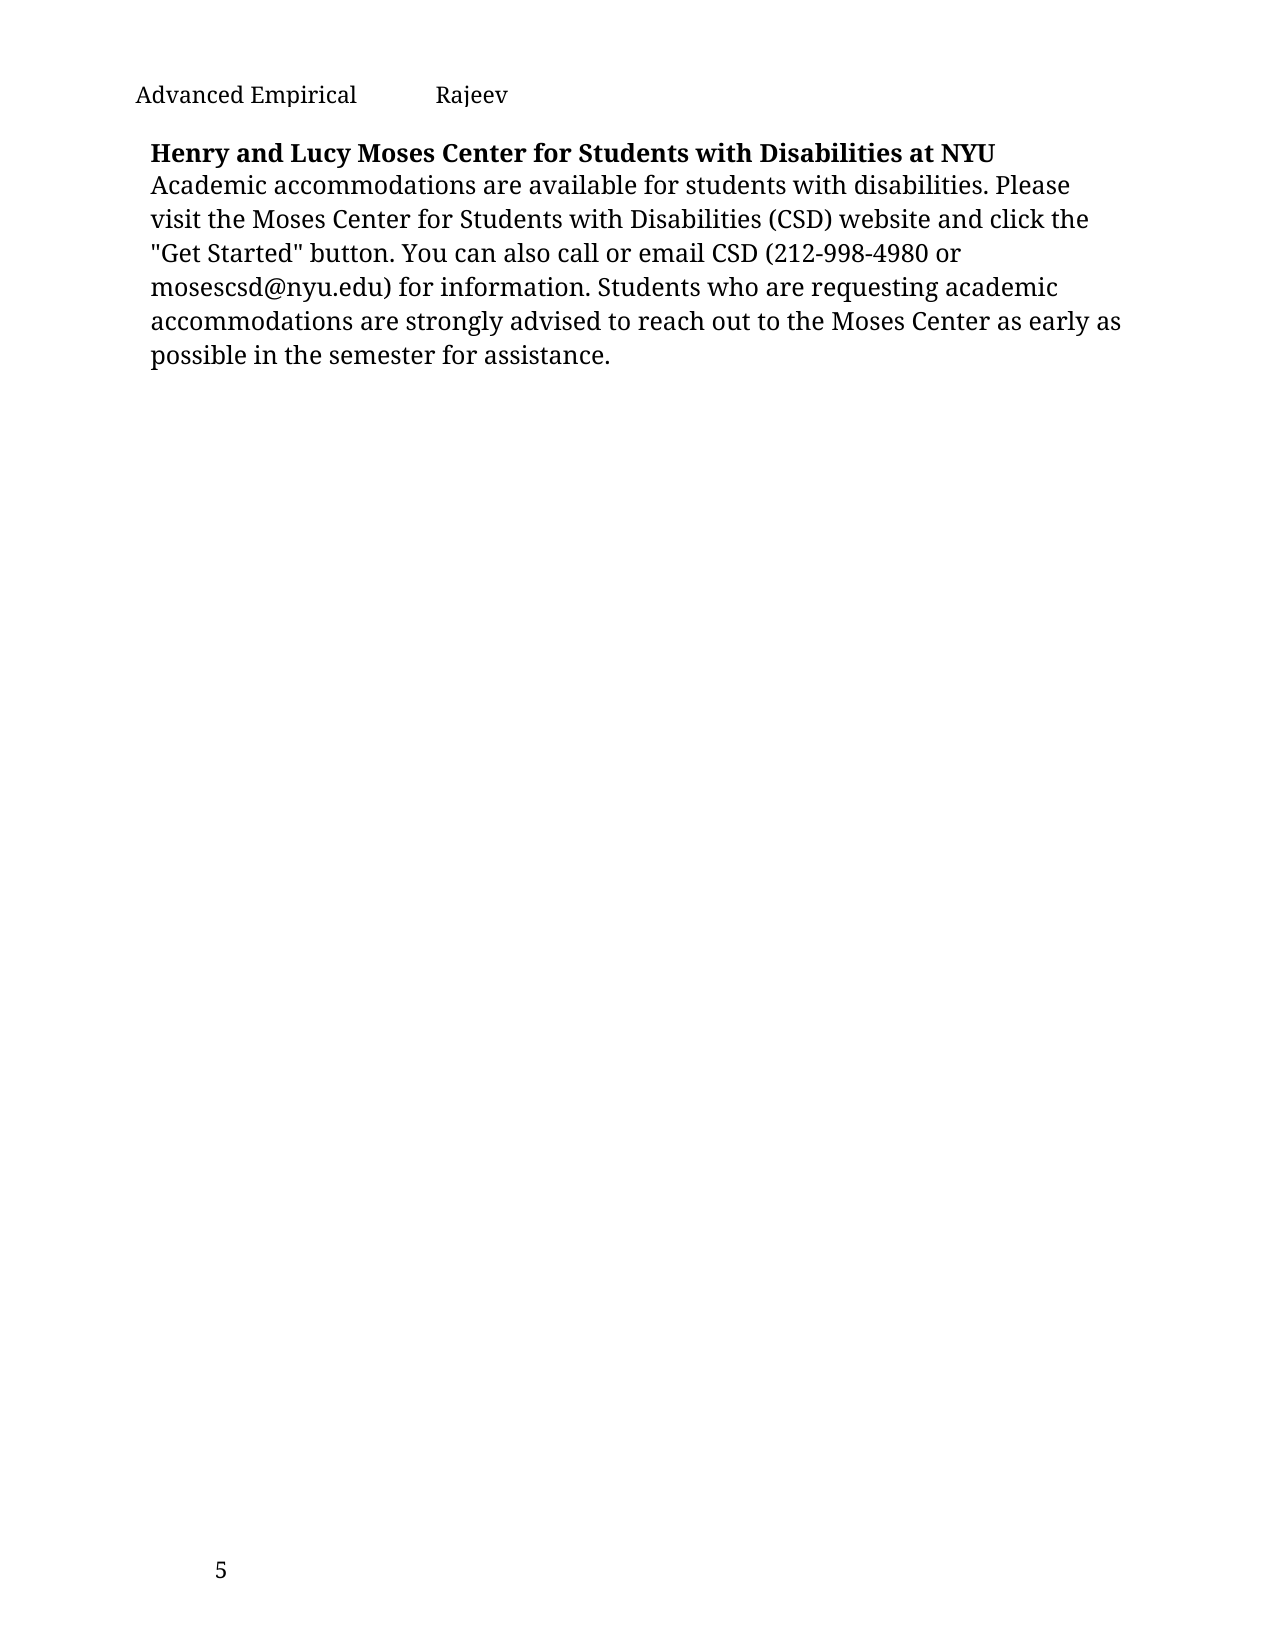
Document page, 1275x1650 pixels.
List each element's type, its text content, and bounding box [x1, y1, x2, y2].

text Academic accommodations are available for students with disabilities. Please visit the Moses Center for Students with Disabilities (CSD) website and click the "Get Started" button. You can also call or email CSD (212-998-4980 or mosescsd@nyu.edu) for information. Students who are requesting academic accommodations are strongly advised to reach out to the Moses Center as early as possible in the semester for assistance. [150, 168, 1123, 372]
subtitle Henry and Lucy Moses Center for Students with Disabilities at NYU [150, 139, 1137, 168]
